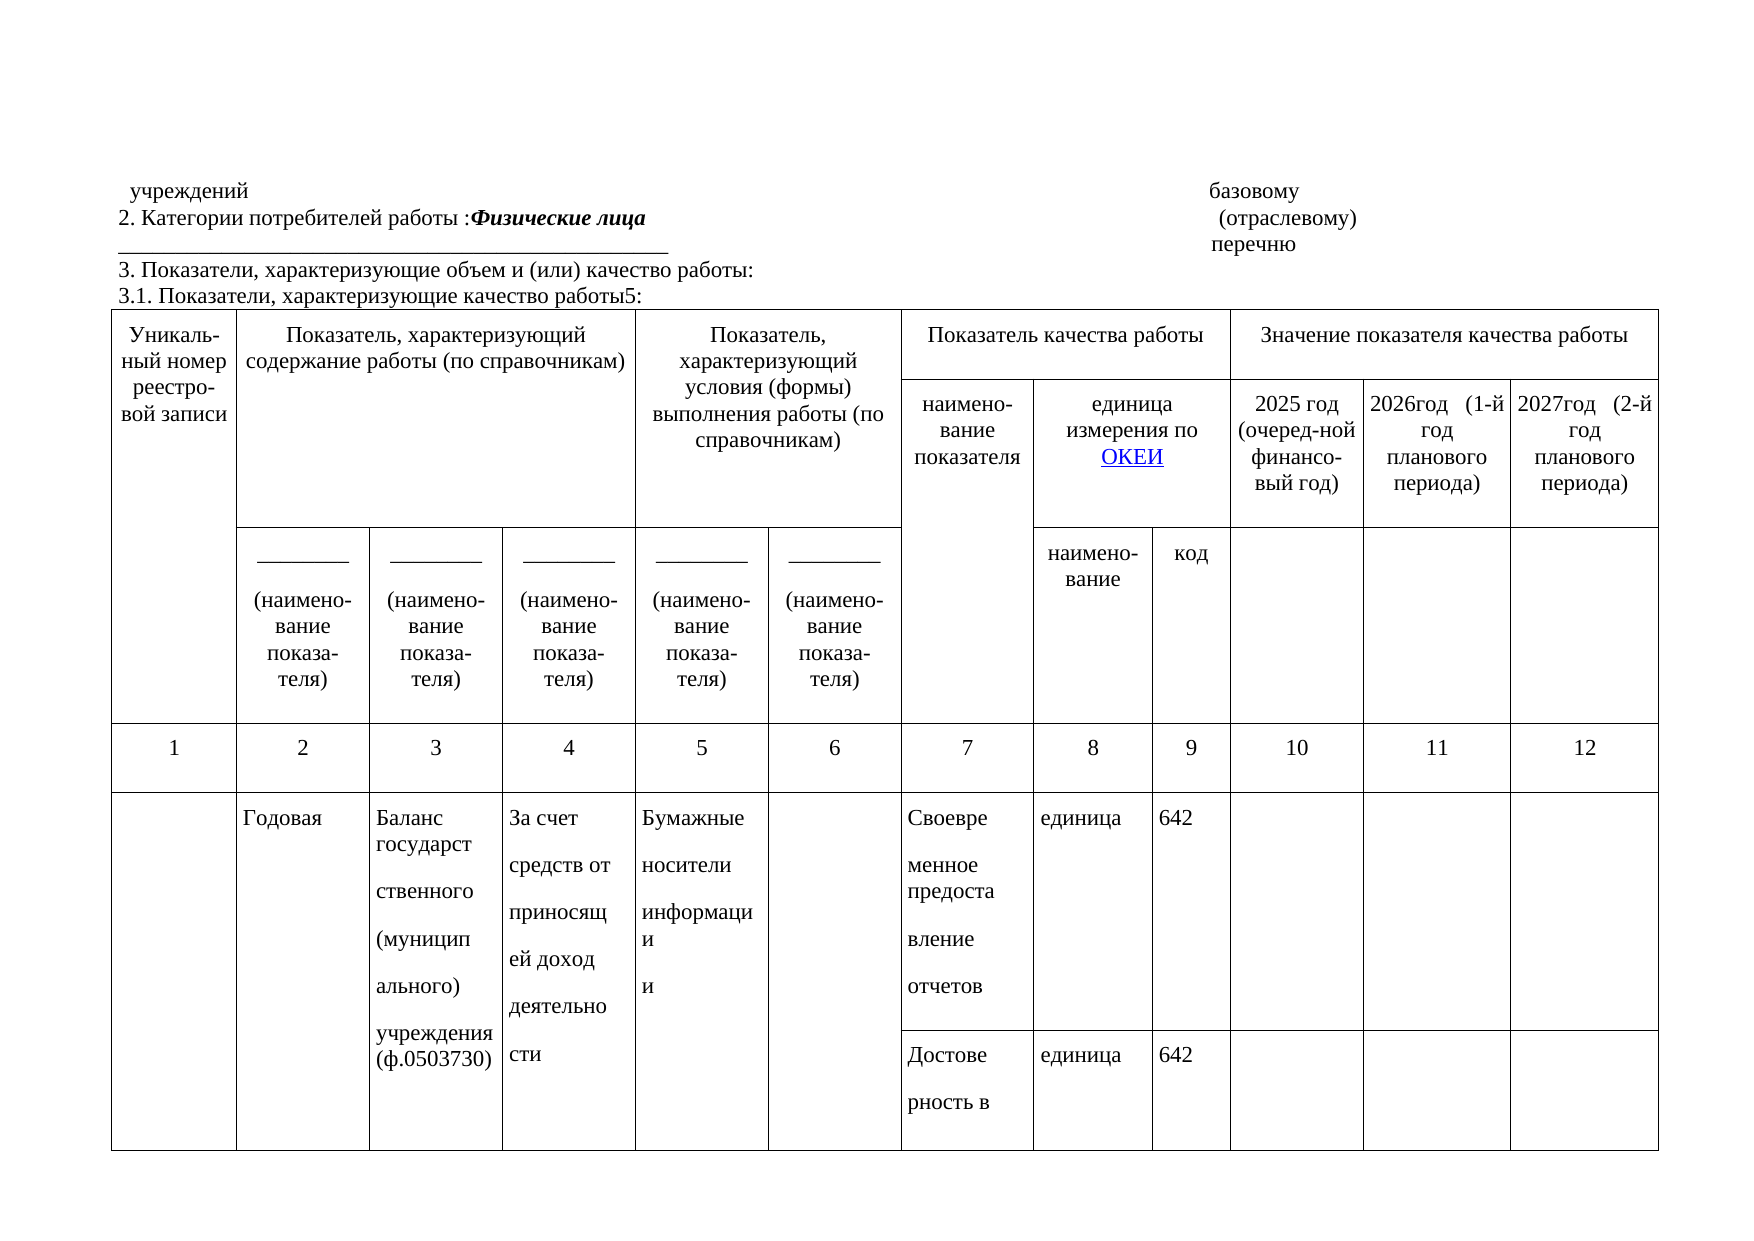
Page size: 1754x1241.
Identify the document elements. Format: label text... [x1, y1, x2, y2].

table_cell 7 [902, 724, 1033, 792]
table_cell [1511, 793, 1658, 1029]
table_cell 2026год (1-й год планового периода) [1364, 380, 1510, 527]
table_cell [1231, 1031, 1363, 1150]
table_cell 10 [1231, 724, 1363, 792]
table_cell единица [1034, 793, 1152, 1029]
table_cell 12 [1511, 724, 1658, 792]
table_cell ________ (наимено-вание показа-теля) [370, 528, 502, 723]
table_cell [1511, 528, 1658, 723]
table_cell ________ (наимено-вание показа-теля) [769, 528, 901, 723]
table_cell За счет средств от приносящ ей доход деятельно сти [503, 793, 635, 1150]
table_cell [1364, 793, 1510, 1029]
table_cell [1231, 528, 1363, 723]
table_cell [112, 793, 236, 1150]
table_cell 2027год (2-й год планового периода) [1511, 380, 1658, 527]
table_cell [1231, 793, 1363, 1029]
table_header Значение показателя качества работы [1231, 310, 1658, 378]
table_header Показатель качества работы [902, 310, 1230, 378]
text 3.1. Показатели, характеризующие качество работы5: [118, 283, 1636, 309]
table_cell единица измерения по ОКЕИ [1034, 380, 1230, 527]
table_cell 4 [503, 724, 635, 792]
table_cell Годовая [237, 793, 369, 1150]
table_cell единица [1034, 1031, 1152, 1150]
table_cell [1364, 1031, 1510, 1150]
table_cell [769, 793, 901, 1150]
table_cell 3 [370, 724, 502, 792]
table_cell Бумажные носители информации и [636, 793, 768, 1150]
table_cell 2 [237, 724, 369, 792]
table_cell ________ (наимено-вание показа-теля) [237, 528, 369, 723]
table_cell 1 [112, 724, 236, 792]
table_cell код [1153, 528, 1230, 723]
table_cell Своевре менное предоста вление отчетов [902, 793, 1033, 1029]
table_header Уникаль-ный номер реестро-вой записи [112, 310, 236, 723]
table_cell ________ (наимено-вание показа-теля) [503, 528, 635, 723]
table_cell 5 [636, 724, 768, 792]
table_cell 9 [1153, 724, 1230, 792]
text ________________________________________________ перечню [118, 230, 1636, 256]
table_cell 6 [769, 724, 901, 792]
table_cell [902, 1031, 1033, 1150]
table_cell [1511, 1031, 1658, 1150]
text учреждений базовому [118, 177, 1636, 203]
table_cell ________ (наимено-вание показа-теля) [636, 528, 768, 723]
table_cell 2025 год (очеред-ной финансо-вый год) [1231, 380, 1363, 527]
table_cell 11 [1364, 724, 1510, 792]
table_header Показатель, характеризующий содержание работы (по справочникам) [237, 310, 635, 527]
table_cell 642 [1153, 1031, 1230, 1150]
table_cell 8 [1034, 724, 1152, 792]
text 3. Показатели, характеризующие объем и (или) качество работы: [118, 256, 1636, 283]
table_cell наимено-вание показателя [902, 380, 1033, 723]
table_cell 642 [1153, 793, 1230, 1029]
table_cell наимено-вание [1034, 528, 1152, 723]
table_header Показатель, характеризующий условия (формы) выполнения работы (по справочникам) [636, 310, 901, 527]
text 2. Категории потребителей работы :Физические лица (отраслевому) [118, 203, 1636, 230]
table_cell Баланс государст ственного (муницип ального) учреждения (ф.0503730) [370, 793, 502, 1150]
table_cell [1364, 528, 1510, 723]
